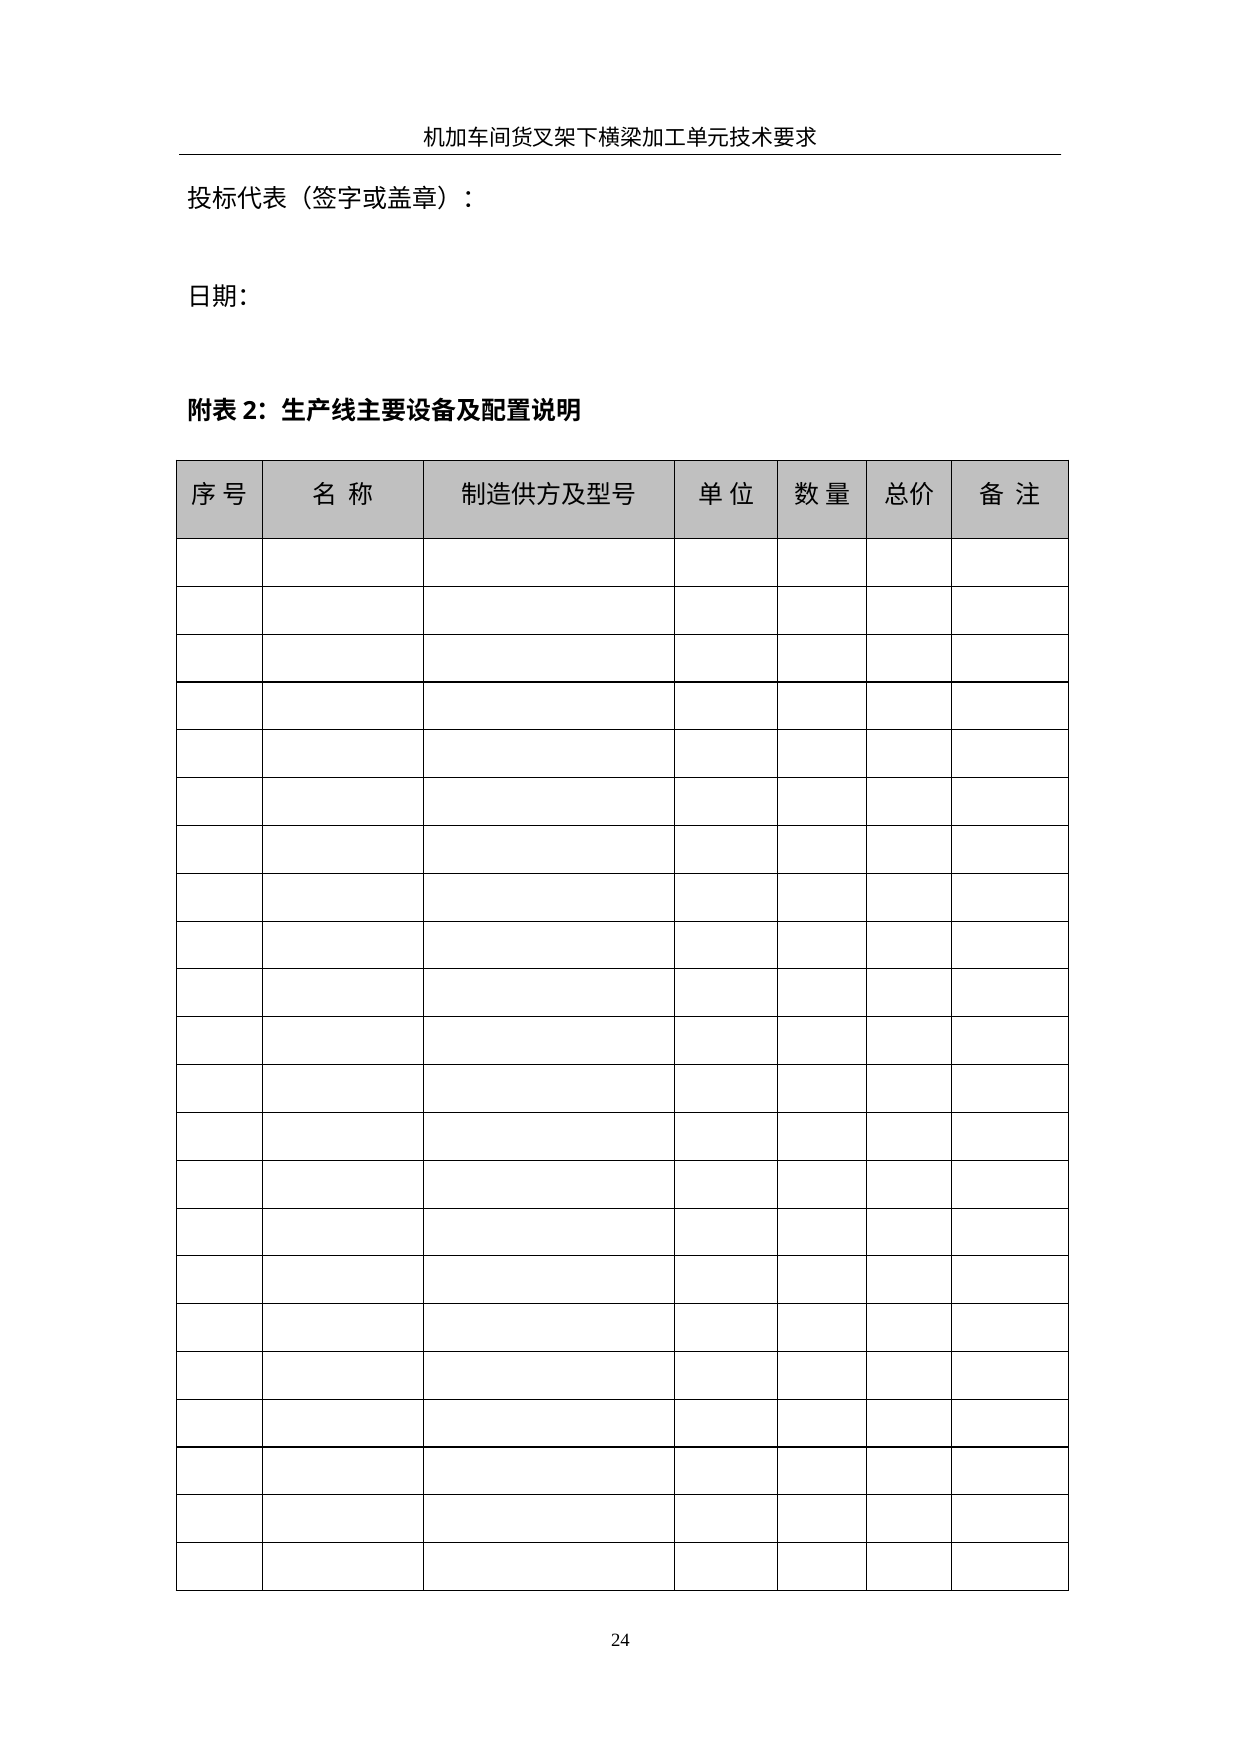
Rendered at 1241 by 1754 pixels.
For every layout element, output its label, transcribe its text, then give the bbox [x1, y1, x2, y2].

table_cell [867, 826, 951, 873]
table_cell [424, 1113, 674, 1159]
table_cell [177, 635, 262, 681]
table_cell [177, 826, 262, 873]
table_cell [424, 683, 674, 729]
table_cell [177, 1017, 262, 1064]
table_cell [424, 1161, 674, 1207]
table_cell [177, 874, 262, 921]
table_cell [263, 1209, 423, 1255]
table_cell [778, 1352, 866, 1399]
table_cell [424, 730, 674, 777]
table_cell [177, 1161, 262, 1207]
table_cell [952, 683, 1068, 729]
table_cell [675, 1543, 777, 1590]
table_cell [424, 969, 674, 1016]
table_cell [675, 1400, 777, 1446]
table_cell [778, 683, 866, 729]
table_cell [675, 730, 777, 777]
table_cell [675, 1017, 777, 1064]
table_cell [424, 539, 674, 586]
table_cell [675, 635, 777, 681]
table_cell [778, 1161, 866, 1207]
table_cell [263, 539, 423, 586]
text 附表2：生产线主要设备及配置说明 [187, 376, 1053, 441]
table_cell [867, 683, 951, 729]
table_cell [424, 1400, 674, 1446]
table_cell [952, 1495, 1068, 1542]
table_cell [263, 969, 423, 1016]
table_cell [867, 1400, 951, 1446]
table_cell [952, 826, 1068, 873]
table_cell [177, 539, 262, 586]
table_cell [778, 1448, 866, 1494]
table_header 制造供方及型号 [424, 461, 674, 538]
table_cell [952, 587, 1068, 634]
table_cell [867, 539, 951, 586]
table_cell [867, 1256, 951, 1303]
table_cell [424, 1256, 674, 1303]
table_cell [867, 1495, 951, 1542]
table_header 名 称 [263, 461, 423, 538]
table_cell [867, 587, 951, 634]
table_cell [263, 874, 423, 921]
table_cell [177, 1209, 262, 1255]
table_cell [778, 1495, 866, 1542]
table_cell [675, 539, 777, 586]
table_cell [778, 1543, 866, 1590]
table_cell [778, 1209, 866, 1255]
table_cell [867, 1209, 951, 1255]
table_cell [675, 1304, 777, 1351]
table_cell [263, 1065, 423, 1112]
table_cell [675, 683, 777, 729]
table_cell [867, 874, 951, 921]
table_cell [952, 730, 1068, 777]
table_cell [675, 826, 777, 873]
table_cell [778, 1400, 866, 1446]
table_cell [424, 587, 674, 634]
table_cell [263, 1543, 423, 1590]
table_cell [177, 778, 262, 825]
table_header 序 号 [177, 461, 262, 538]
table_cell [177, 730, 262, 777]
table_cell [867, 969, 951, 1016]
table_cell [263, 635, 423, 681]
table_cell [263, 1495, 423, 1542]
table_cell [177, 1352, 262, 1399]
table_cell [952, 635, 1068, 681]
table_cell [675, 1352, 777, 1399]
table_cell [952, 1543, 1068, 1590]
table_cell [177, 1543, 262, 1590]
table_cell [263, 778, 423, 825]
table_cell [675, 1065, 777, 1112]
table_cell [778, 874, 866, 921]
table_cell [424, 1209, 674, 1255]
table_cell [675, 587, 777, 634]
table_cell [867, 1543, 951, 1590]
table_cell [952, 1113, 1068, 1159]
table_header 总价 [867, 461, 951, 538]
table_cell [424, 778, 674, 825]
table_cell [952, 922, 1068, 968]
table_cell [867, 1113, 951, 1159]
table_cell [263, 730, 423, 777]
table_cell [952, 1256, 1068, 1303]
table_cell [675, 1448, 777, 1494]
table_cell [778, 539, 866, 586]
table_cell [778, 1304, 866, 1351]
table_cell [778, 730, 866, 777]
table_cell [952, 1304, 1068, 1351]
table_cell [263, 1400, 423, 1446]
table_cell [778, 635, 866, 681]
table_cell [424, 1352, 674, 1399]
table_cell [952, 1017, 1068, 1064]
table_cell [424, 1304, 674, 1351]
table_header 数 量 [778, 461, 866, 538]
table_cell [952, 969, 1068, 1016]
table_cell [424, 922, 674, 968]
table_cell [778, 1017, 866, 1064]
table_cell [263, 922, 423, 968]
table_cell [177, 1065, 262, 1112]
table_header 单 位 [675, 461, 777, 538]
table_cell [952, 1209, 1068, 1255]
table_cell [778, 1113, 866, 1159]
table_cell [177, 1400, 262, 1446]
table_cell [778, 1065, 866, 1112]
table_cell [263, 1017, 423, 1064]
table_cell [675, 778, 777, 825]
table_cell [952, 1448, 1068, 1494]
table_cell [867, 778, 951, 825]
text 日期： [187, 262, 1053, 327]
table_cell [424, 635, 674, 681]
table_cell [952, 1352, 1068, 1399]
table_cell [952, 1065, 1068, 1112]
table_cell [675, 1495, 777, 1542]
table_cell [867, 1352, 951, 1399]
table_cell [177, 922, 262, 968]
table_cell [867, 635, 951, 681]
table_cell [263, 1113, 423, 1159]
table_cell [778, 778, 866, 825]
table_cell [177, 1448, 262, 1494]
table_cell [177, 683, 262, 729]
table_cell [952, 1400, 1068, 1446]
table_cell [424, 1495, 674, 1542]
table_cell [177, 1113, 262, 1159]
table_cell [177, 1256, 262, 1303]
table_cell [778, 969, 866, 1016]
table_cell [952, 539, 1068, 586]
table_cell [177, 969, 262, 1016]
table_cell [867, 1304, 951, 1351]
table_cell [867, 730, 951, 777]
table_cell [177, 1495, 262, 1542]
table_cell [424, 1448, 674, 1494]
table_cell [424, 874, 674, 921]
table_cell [263, 1304, 423, 1351]
table_cell [263, 1161, 423, 1207]
table_cell [263, 1352, 423, 1399]
table_cell [675, 922, 777, 968]
table_cell [675, 1113, 777, 1159]
table_cell [778, 1256, 866, 1303]
table_cell [675, 1256, 777, 1303]
table_cell [177, 587, 262, 634]
table_cell [263, 1448, 423, 1494]
table_cell [867, 1065, 951, 1112]
table_cell [263, 1256, 423, 1303]
table_cell [424, 826, 674, 873]
table_cell [675, 1209, 777, 1255]
table_cell [263, 683, 423, 729]
table_cell [778, 922, 866, 968]
table_cell [778, 826, 866, 873]
table_cell [952, 778, 1068, 825]
table_cell [778, 587, 866, 634]
table_cell [424, 1065, 674, 1112]
table_cell [952, 874, 1068, 921]
table_cell [867, 1448, 951, 1494]
table_header 备 注 [952, 461, 1068, 538]
table_cell [867, 922, 951, 968]
table_cell [952, 1161, 1068, 1207]
table_cell [867, 1017, 951, 1064]
table_cell [675, 969, 777, 1016]
table_cell [675, 874, 777, 921]
table_cell [424, 1017, 674, 1064]
table_cell [263, 826, 423, 873]
table_cell [424, 1543, 674, 1590]
table_cell [867, 1161, 951, 1207]
table_cell [675, 1161, 777, 1207]
table_cell [177, 1304, 262, 1351]
table_cell [263, 587, 423, 634]
text 投标代表（签字或盖章）： [187, 164, 1053, 229]
